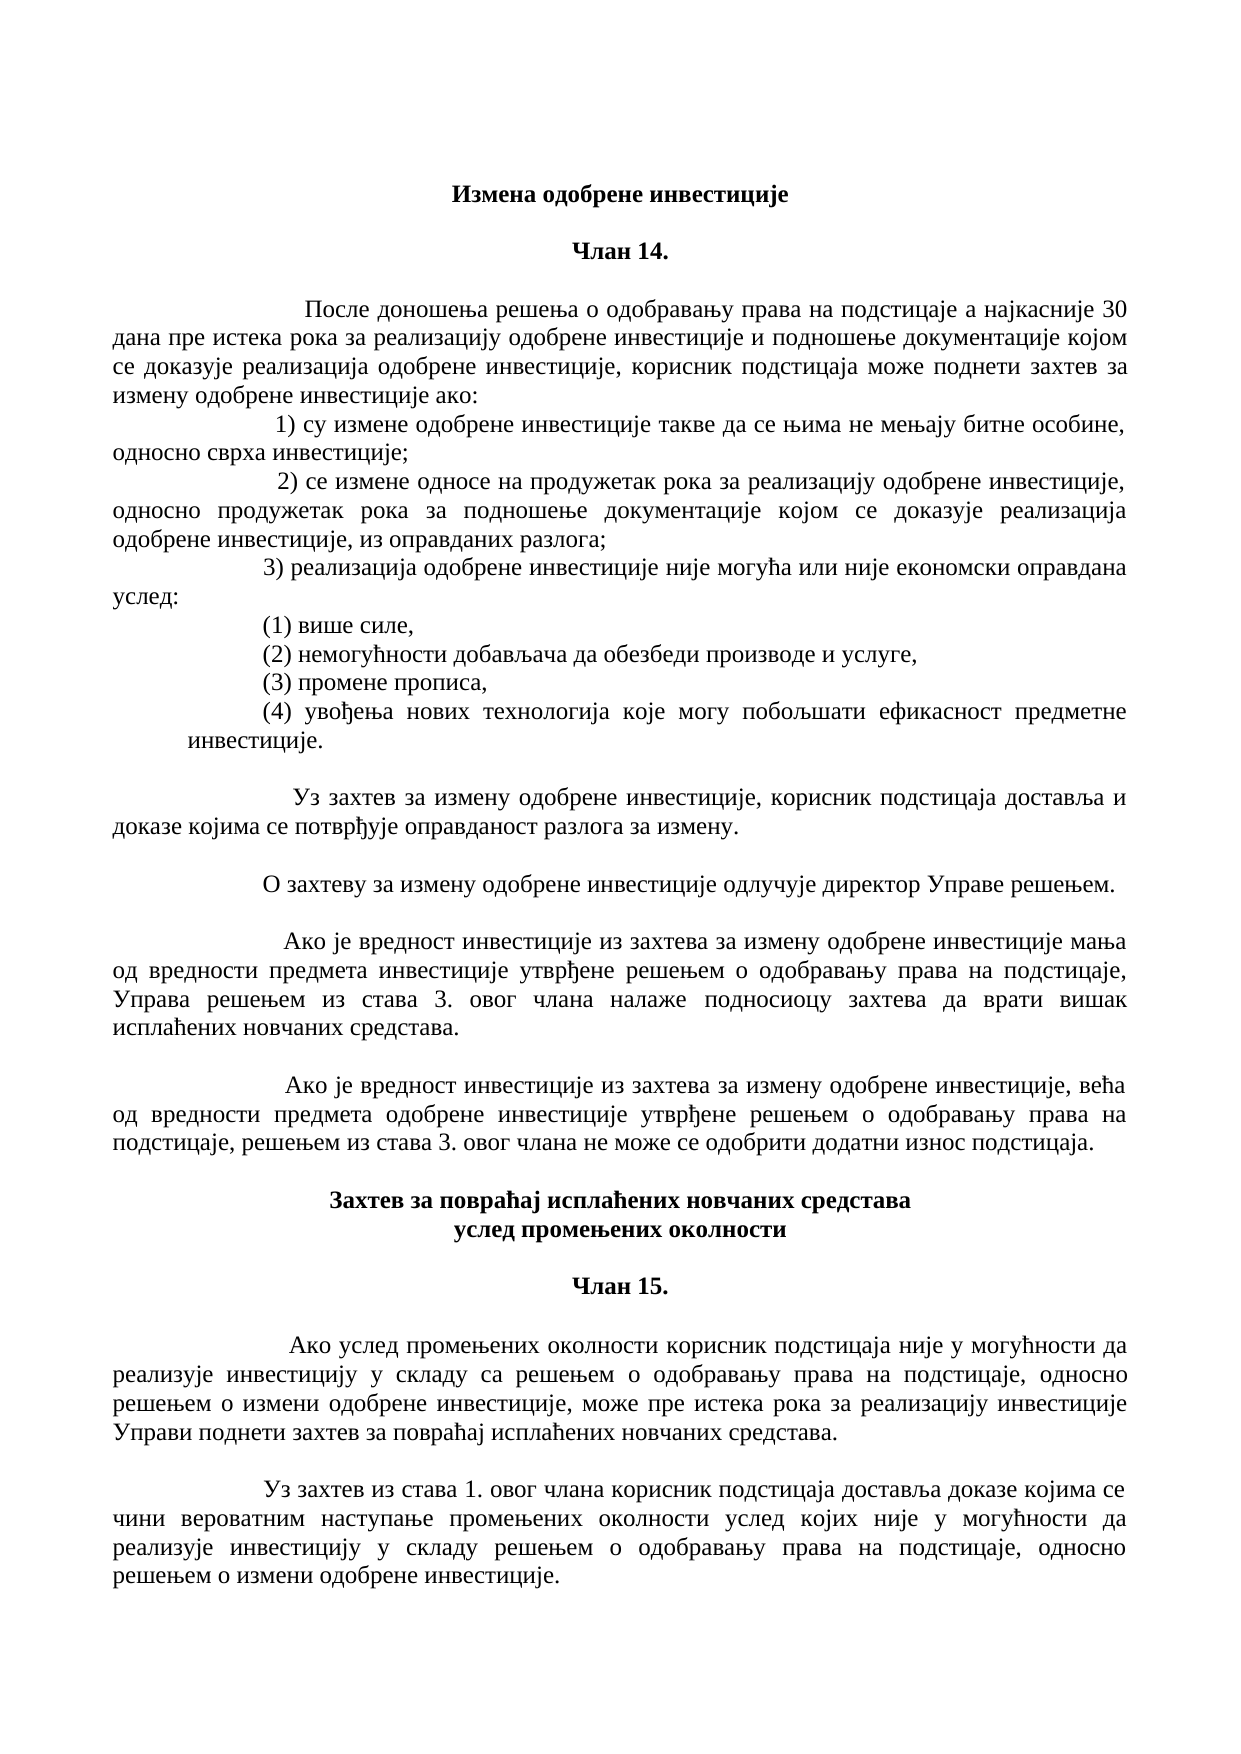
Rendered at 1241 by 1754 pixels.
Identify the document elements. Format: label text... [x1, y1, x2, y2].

text (1) више силе, [187, 610, 1128, 639]
text услед промењених околности [112, 1214, 1128, 1242]
text Измена одобрене инвестиције [112, 179, 1128, 207]
text 1) су измене одобрене инвестиције такве да се њима не мењају битне особине, односно сврха инвестиције; [112, 409, 1128, 466]
text (2) немогућности добављача да обезбеди производе и услуге, [187, 639, 1128, 667]
text (4) увођења нових технологија које могу побољшати ефикасност предметне инвестиције. [187, 696, 1128, 754]
text Ако је вредност инвестиције из захтева за измену одобрене инвестиције, већа од вредности предмета одобрене инвестиције утврђене решењем о одобравању права на подстицаје, решењем из става 3. овог члана не може се одобрити додатни износ подстицаја. [112, 1070, 1128, 1156]
text Захтев за повраћај исплаћених новчаних средстава [112, 1185, 1128, 1214]
text Члан 15. [112, 1271, 1128, 1300]
text Члан 14. [112, 236, 1128, 265]
text Ако услед промењених околности корисник подстицаја није у могућности да реализује инвестицију у складу са решењем о одобравању права на подстицаје, односно решењем о измени одобрене инвестиције, може пре истека рока за реализацију инвестиције Управи поднети захтев за повраћај исплаћених новчаних средстава. [112, 1331, 1128, 1446]
text После доношења решења о одобравању права на подстицаје а најкасније 30 дана пре истека рока за реализацију одобрене инвестиције и подношење документације којом се доказује реализација одобрене инвестиције, корисник подстицаја може поднети захтев за измену одобрене инвестиције ако: [112, 294, 1128, 409]
text О захтеву за измену одобрене инвестиције одлучује директор Управе решењем. [112, 869, 1128, 897]
text Уз захтев из става 1. овог члана корисник подстицаја доставља доказе којима се чини вероватним наступање промењених околности услед којих није у могућности да реализује инвестицију у складу решењем о одобравању права на подстицаје, односно решењем о измени одобрене инвестиције. [112, 1474, 1128, 1589]
text 2) се измене односе на продужетак рока за реализацију одобрене инвестиције, односно продужетак рока за подношење документације којом се доказује реализација одобрене инвестиције, из оправданих разлога; [112, 466, 1128, 552]
text 3) реализација одобрене инвестиције није могућа или није економски оправдана услед: [112, 552, 1128, 610]
text Уз захтев за измену одобрене инвестиције, корисник подстицаја доставља и доказе којима се потврђује оправданост разлога за измену. [112, 782, 1128, 840]
text Ако је вредност инвестиције из захтева за измену одобрене инвестиције мања од вредности предмета инвестиције утврђене решењем о одобравању права на подстицаје, Управа решењем из става 3. овог члана налаже подносиоцу захтева да врати вишак исплаћених новчаних средстава. [112, 926, 1128, 1041]
text (3) промене прописа, [187, 667, 1128, 696]
